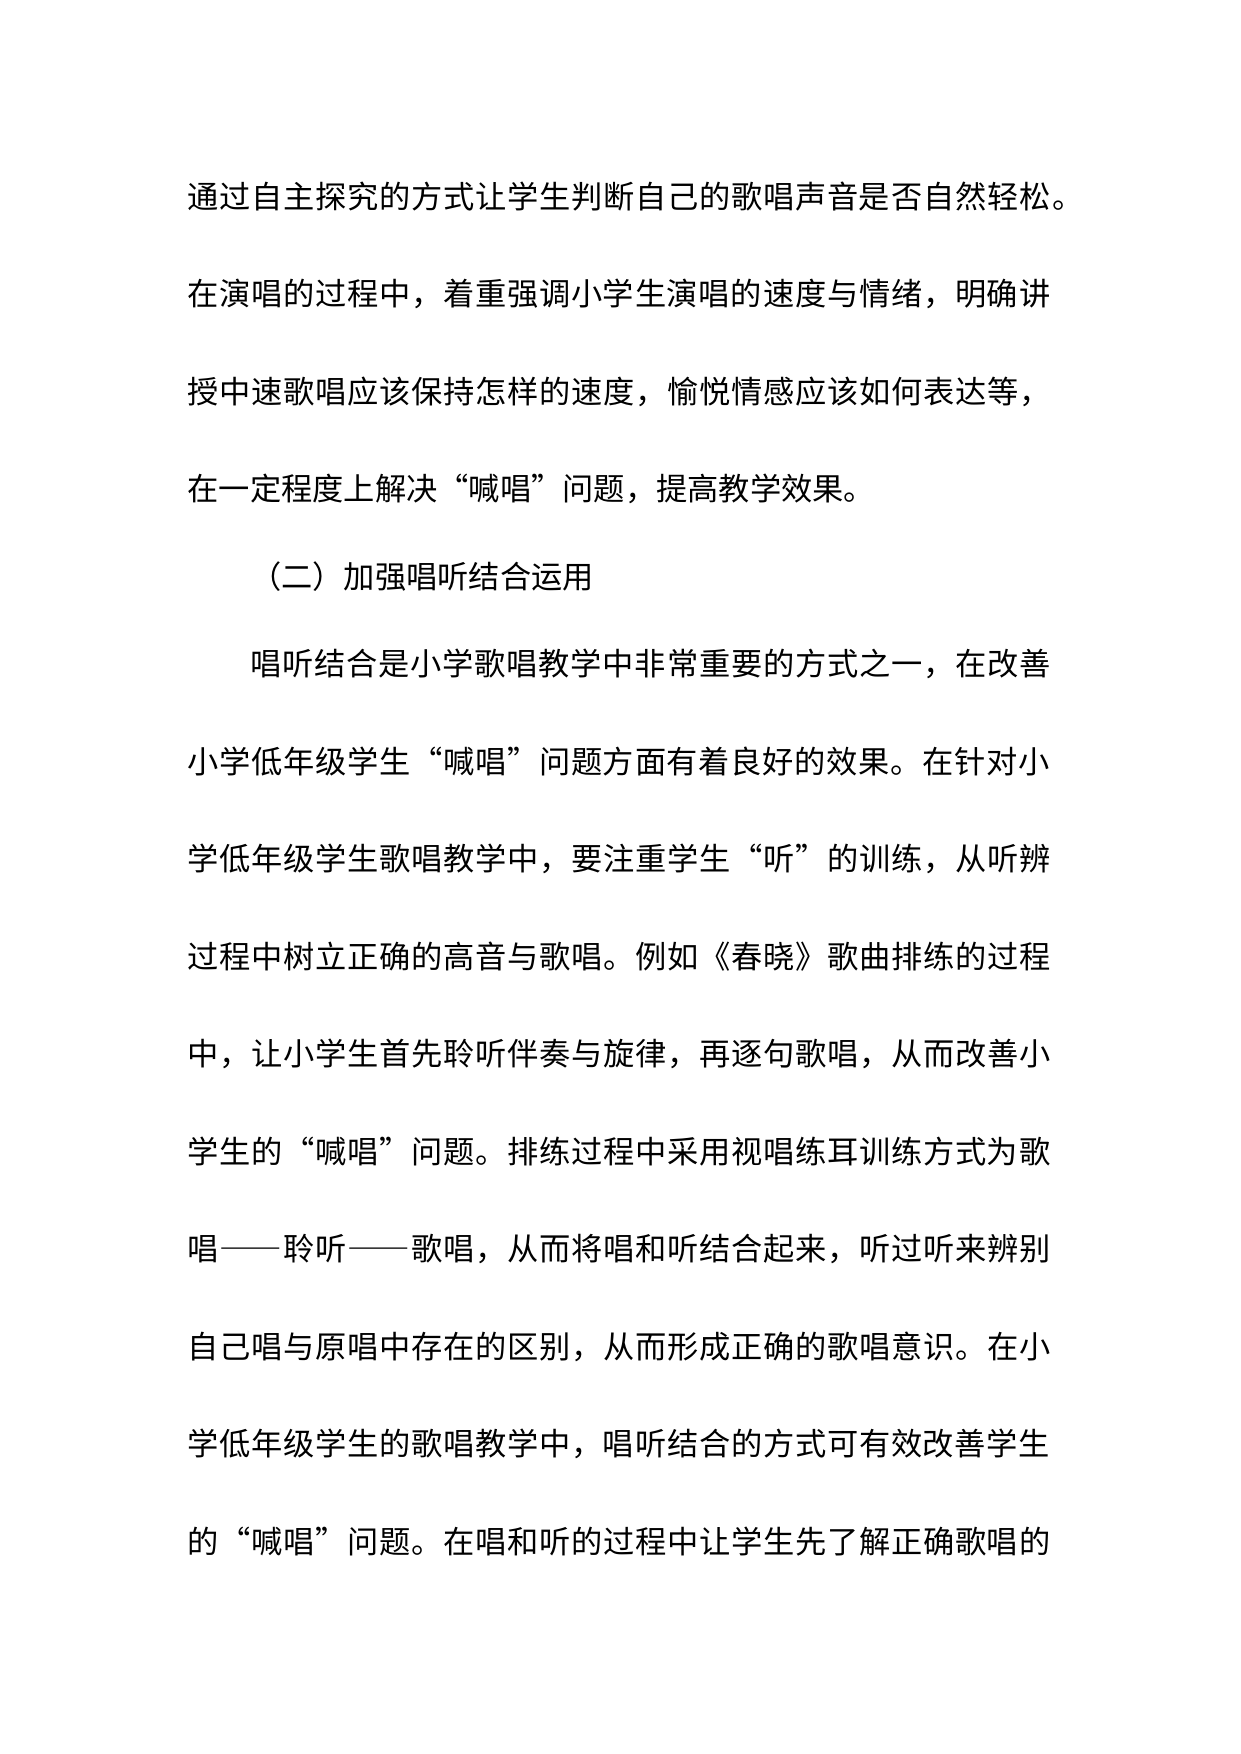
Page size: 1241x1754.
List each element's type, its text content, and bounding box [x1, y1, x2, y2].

text （二）加强唱听结合运用 [187, 542, 1053, 607]
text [187, 630, 1053, 1572]
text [187, 162, 1053, 519]
